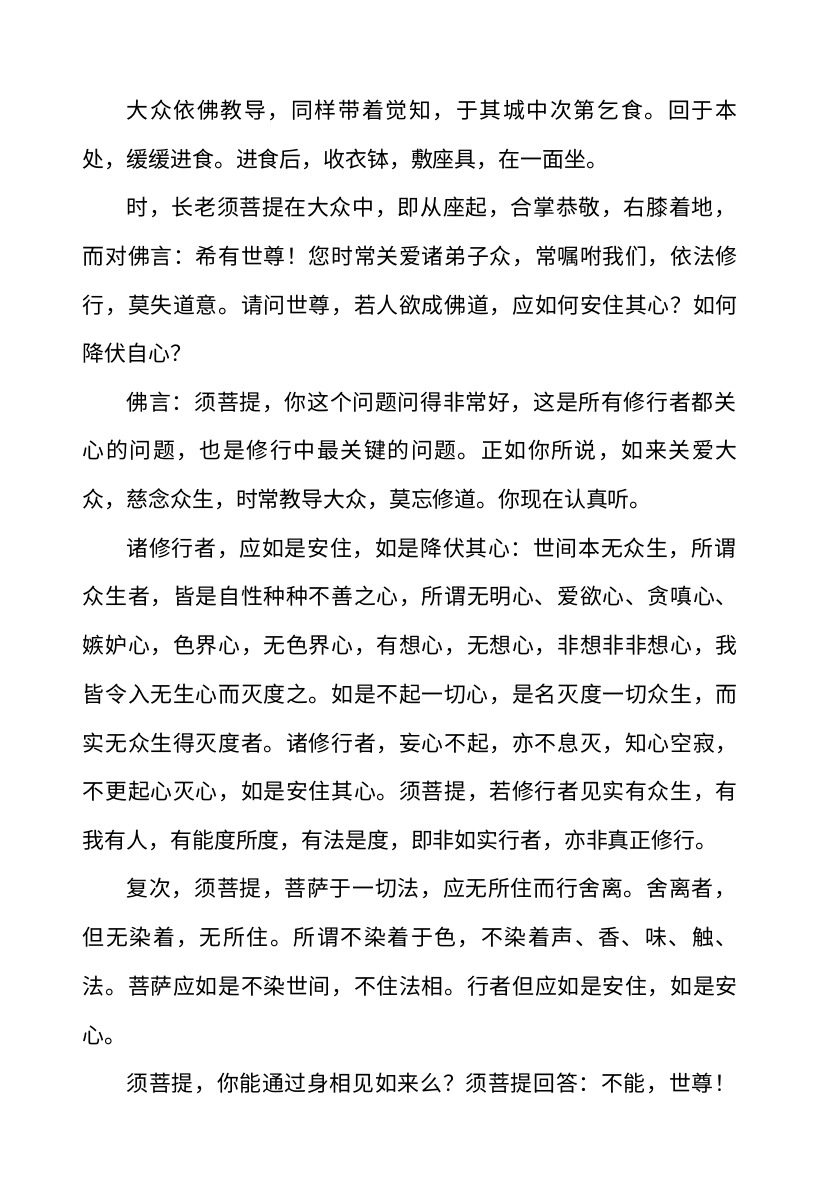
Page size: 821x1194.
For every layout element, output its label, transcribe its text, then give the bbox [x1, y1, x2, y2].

text 诸修行者，应如是安住，如是降伏其心：世间本无众生，所谓众生者，皆是自性种种不善之心，所谓无明心、爱欲心、贪嗔心、嫉妒心，色界心，无色界心，有想心，无想心，非想非非想心，我皆令入无生心而灭度之。如是不起一切心，是名灭度一切众生，而实无众生得灭度者。诸修行者，妄心不起，亦不息灭，知心空寂，不更起心灭心，如是安住其心。须菩提，若修行者见实有众生，有我有人，有能度所度，有法是度，即非如实行者，亦非真正修行。 [83, 530, 738, 855]
text 时，长老须菩提在大众中，即从座起，合掌恭敬，右膝着地，而对佛言：希有世尊！您时常关爱诸弟子众，常嘱咐我们，依法修行，莫失道意。请问世尊，若人欲成佛道，应如何安住其心？如何降伏自心？ [83, 190, 738, 368]
text 大众依佛教导，同样带着觉知，于其城中次第乞食。回于本处，缓缓进食。进食后，收衣钵，敷座具，在一面坐。 [83, 93, 738, 174]
text 复次，须菩提，菩萨于一切法，应无所住而行舍离。舍离者，但无染着，无所住。所谓不染着于色，不染着声、香、味、触、法。菩萨应如是不染世间，不住法相。行者但应如是安住，如是安心。 [83, 871, 738, 1050]
text 佛言：须菩提，你这个问题问得非常好，这是所有修行者都关心的问题，也是修行中最关键的问题。正如你所说，如来关爱大众，慈念众生，时常教导大众，莫忘修道。你现在认真听。 [83, 384, 738, 514]
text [83, 1066, 738, 1098]
